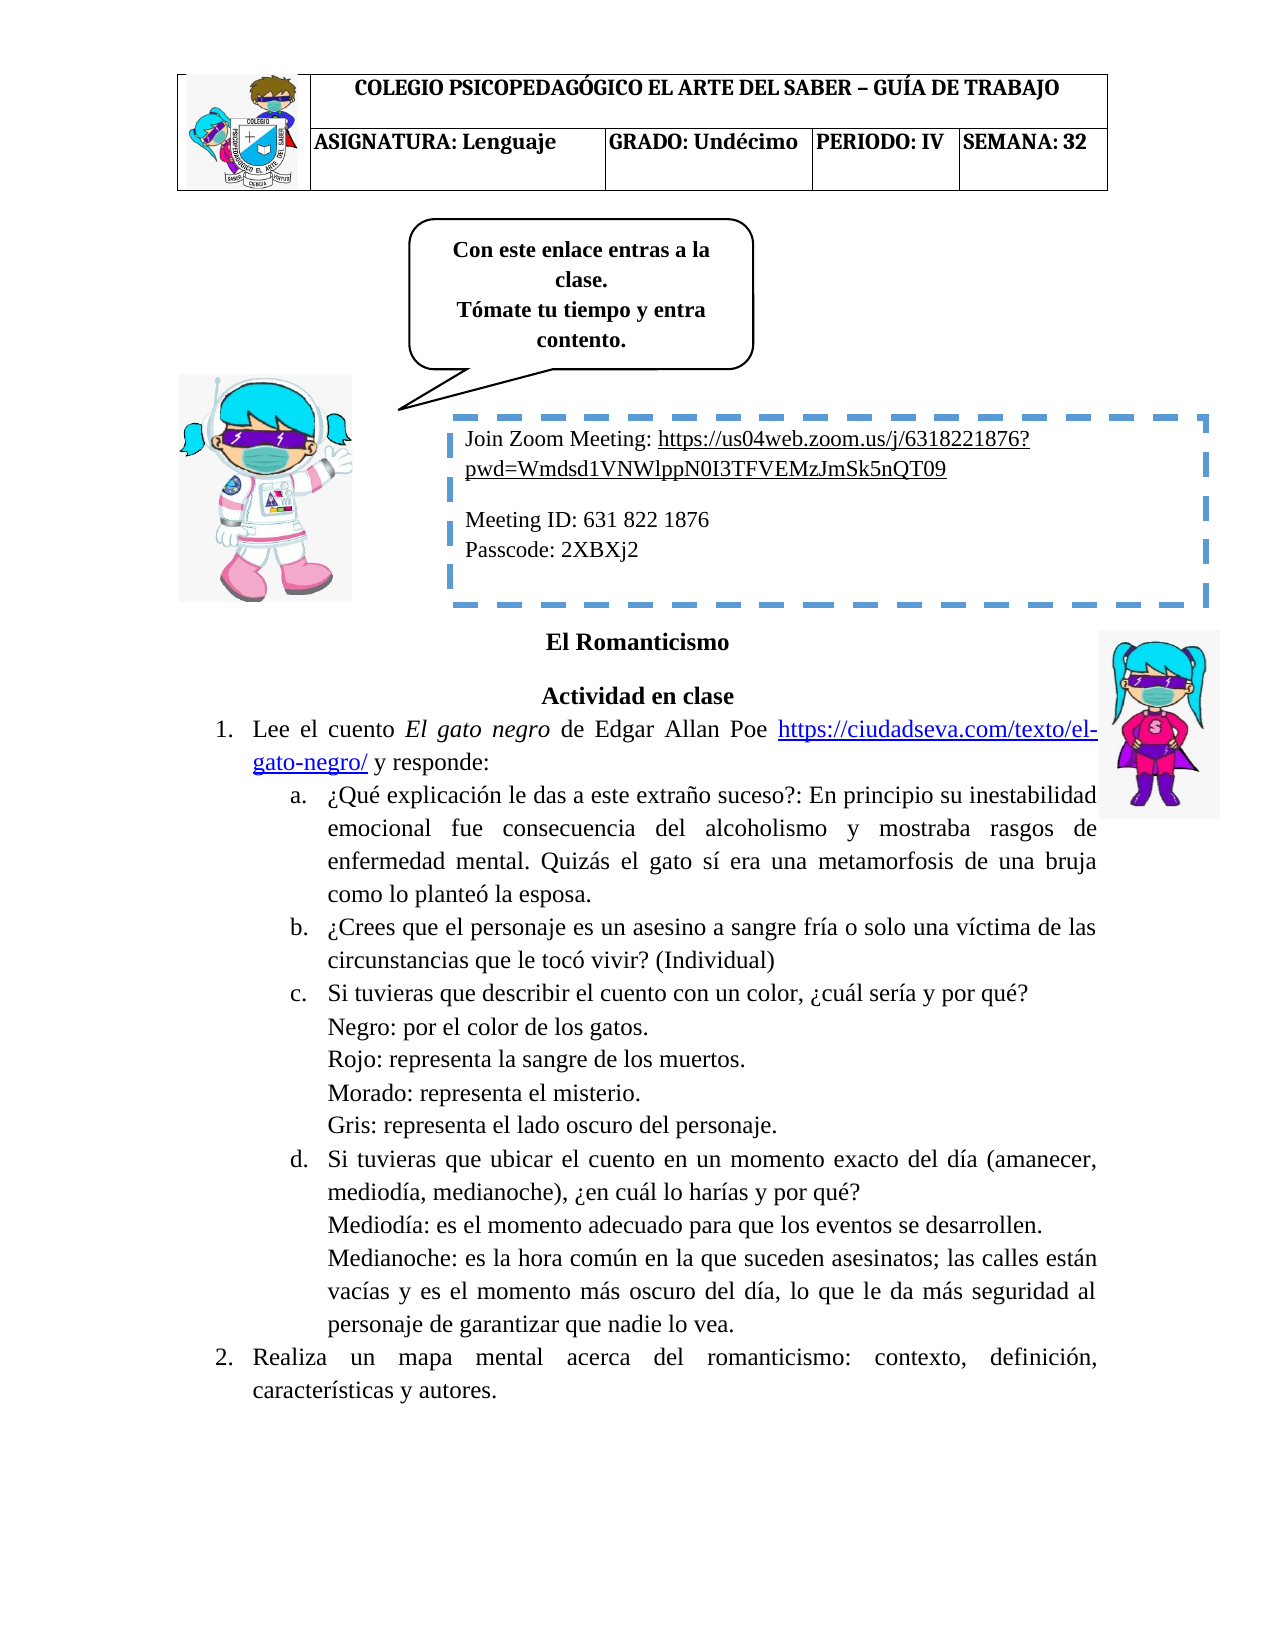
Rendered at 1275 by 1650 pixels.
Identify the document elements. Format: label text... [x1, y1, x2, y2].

list Negro: por el color de los gatos. [327, 1012, 1098, 1040]
list Gris: representa el lado oscuro del personaje. [327, 1111, 1098, 1139]
text El Romanticismo [177, 627, 1098, 656]
list Rojo: representa la sangre de los muertos. [327, 1044, 1098, 1073]
picture [177, 374, 352, 600]
list Morado: representa el misterio. [327, 1078, 1098, 1106]
list ¿Crees que el personaje es un asesino a sangre fría o solo una víctima de las circunstancias que le tocó vivir? (Individual) [290, 912, 1098, 974]
list Realiza un mapa mental acerca del romanticismo: contexto, definición, características y autores. [215, 1342, 1098, 1403]
list Mediodía: es el momento adecuado para que los eventos se desarrollen. [327, 1210, 1098, 1238]
picture [1097, 630, 1221, 819]
list Lee el cuento El gato negro de Edgar Allan Poe https://ciudadseva.com/texto/el-gato-negro/ y responde: [215, 714, 1098, 776]
list Si tuvieras que describir el cuento con un color, ¿cuál sería y por qué? [290, 978, 1098, 1007]
picture [186, 74, 298, 189]
text Actividad en clase [177, 681, 1098, 710]
list ¿Qué explicación le das a este extraño suceso?: En principio su inestabilidad emocional fue consecuencia del alcoholismo y mostraba rasgos de enfermedad mental. Quizás el gato sí era una metamorfosis de una bruja como lo planteó la esposa. [290, 780, 1098, 908]
list Si tuvieras que ubicar el cuento en un momento exacto del día (amanecer, mediodía, medianoche), ¿en cuál lo harías y por qué? [290, 1144, 1098, 1205]
list Medianoche: es la hora común en la que suceden asesinatos; las calles están vacías y es el momento más oscuro del día, lo que le da más seguridad al personaje de garantizar que nadie lo vea. [327, 1243, 1098, 1337]
